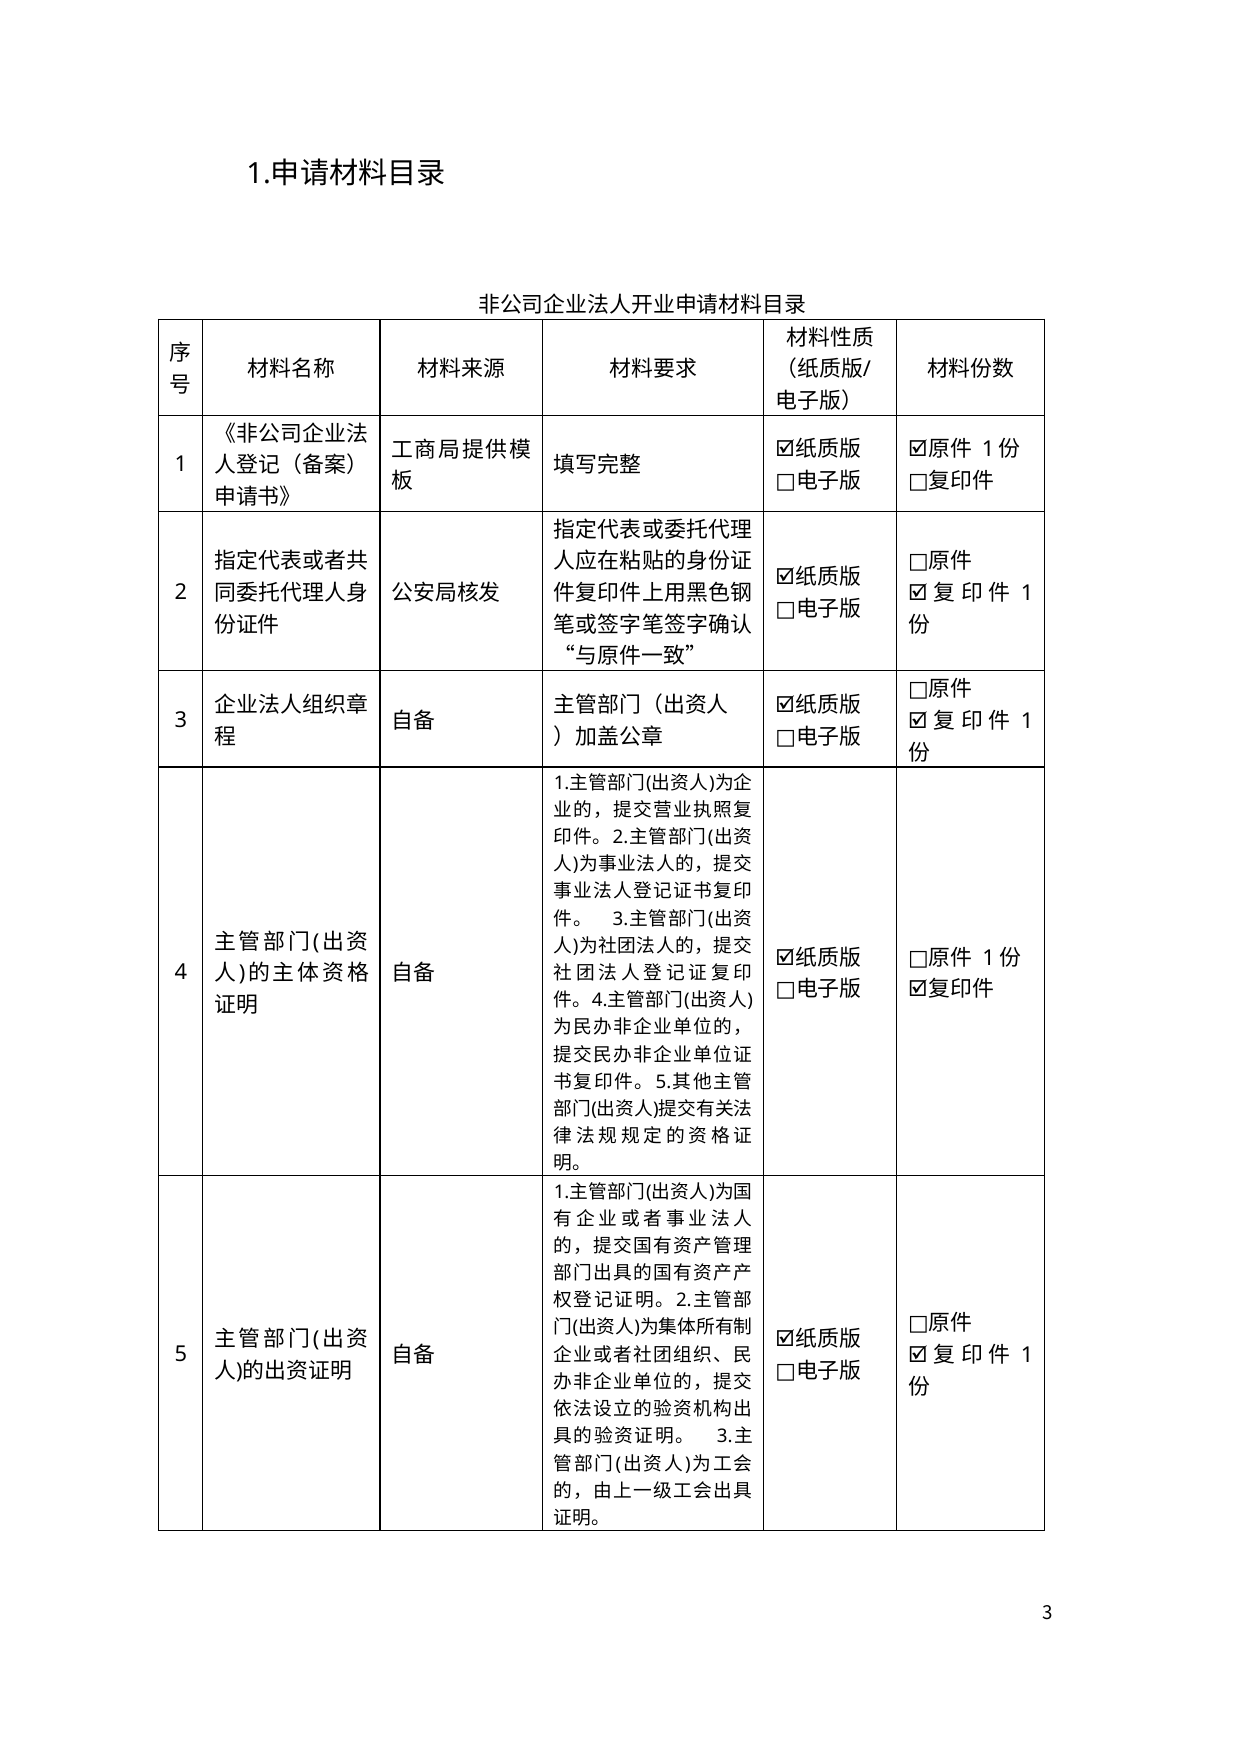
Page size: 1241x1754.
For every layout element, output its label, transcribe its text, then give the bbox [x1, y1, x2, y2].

table_cell 1.主管部门(出资人)为国有企业或者事业法人的，提交国有资产管理部门出具的国有资产产权登记证明。2.主管部门(出资人)为集体所有制企业或者社团组织、民办非企业单位的，提交依法设立的验资机构出具的验资证明。 3.主管部门(出资人)为工会的，由上一级工会出具证明。 [543, 1176, 763, 1530]
table_cell 自备 [381, 768, 542, 1175]
table_cell 公安局核发 [381, 512, 542, 670]
table_cell 填写完整 [543, 416, 763, 511]
table_cell 纸质版 □电子版 [764, 416, 896, 511]
table_cell 指定代表或者共同委托代理人身份证件 [203, 512, 379, 670]
table_cell 《非公司企业法人登记（备案）申请书》 [203, 416, 379, 511]
table_cell 自备 [381, 1176, 542, 1530]
table_cell 纸质版 □电子版 [764, 512, 896, 670]
table_cell 1 [159, 416, 202, 511]
table_cell 纸质版 □电子版 [764, 671, 896, 766]
table_cell 2 [159, 512, 202, 670]
table_header 材料份数 [897, 320, 1044, 415]
table_cell 纸质版 □电子版 [764, 768, 896, 1175]
table_cell □原件 1份 复印件 [897, 768, 1044, 1175]
table_cell 5 [159, 1176, 202, 1530]
text 非公司企业法人开业申请材料目录 [188, 287, 1052, 318]
text 1.申请材料目录 [188, 150, 1052, 192]
table_cell 原件 1份 □复印件 [897, 416, 1044, 511]
table_cell 1.主管部门(出资人)为企业的，提交营业执照复印件。2.主管部门(出资人)为事业法人的，提交事业法人登记证书复印件。 3.主管部门(出资人)为社团法人的，提交社团法人登记证复印件。4.主管部门(出资人)为民办非企业单位的，提交民办非企业单位证书复印件。5.其他主管部门(出资人)提交有关法律法规规定的资格证明。 [543, 768, 763, 1175]
table_header 材料来源 [381, 320, 542, 415]
table_cell 主管部门（出资人 ）加盖公章 [543, 671, 763, 766]
table_header 材料性质 （纸质版/电子版） [764, 320, 896, 415]
table_cell □原件 复印件1份 [897, 1176, 1044, 1530]
table_cell 主管部门(出资人)的出资证明 [203, 1176, 379, 1530]
table_header 材料名称 [203, 320, 379, 415]
table_cell 指定代表或委托代理人应在粘贴的身份证件复印件上用黑色钢笔或签字笔签字确认“与原件一致” [543, 512, 763, 670]
table_cell 主管部门(出资人)的主体资格证明 [203, 768, 379, 1175]
table_cell □原件 复印件1份 [897, 512, 1044, 670]
table_cell 4 [159, 768, 202, 1175]
table_cell 自备 [381, 671, 542, 766]
table_cell 纸质版 □电子版 [764, 1176, 896, 1530]
table_cell □原件 复印件1份 [897, 671, 1044, 766]
table_cell 工商局提供模板 [381, 416, 542, 511]
table_cell 3 [159, 671, 202, 766]
table_cell 企业法人组织章程 [203, 671, 379, 766]
table_header 序号 [159, 320, 202, 415]
table_header 材料要求 [543, 320, 763, 415]
